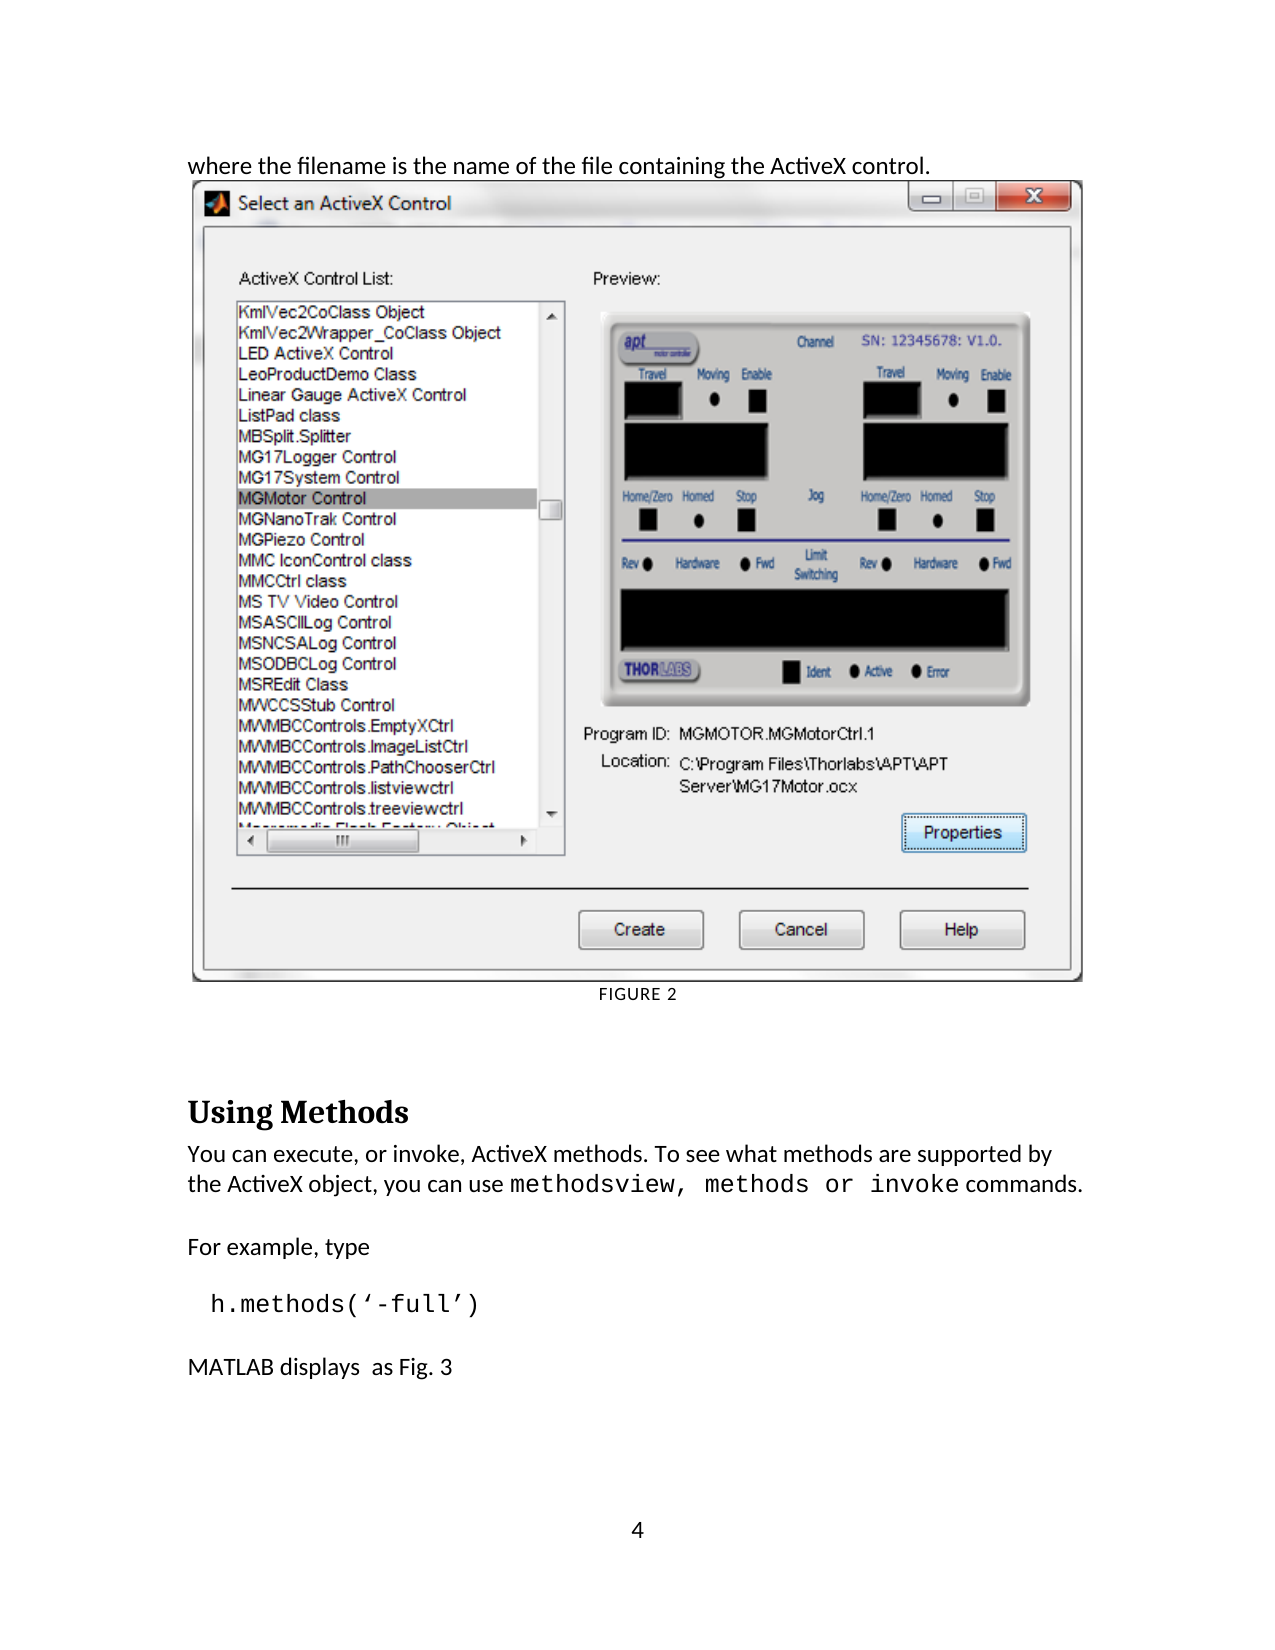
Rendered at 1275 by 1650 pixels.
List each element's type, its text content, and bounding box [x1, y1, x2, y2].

text MATLAB displays as Fig. 3 [187, 1351, 1087, 1381]
text h.methods(‘-full’) [187, 1292, 1087, 1320]
text You can execute, or invoke, ActiveX methods. To see what methods are supported by the ActiveX object, you can use methodsview, methods or invoke commands. [187, 1138, 1087, 1200]
text where the filename is the name of the file containing the ActiveX control. [187, 150, 1087, 181]
text Figure 2 [187, 982, 1087, 1005]
picture [192, 180, 1083, 982]
subtitle Using Methods [187, 1093, 1087, 1132]
text For example, type [187, 1231, 1087, 1261]
